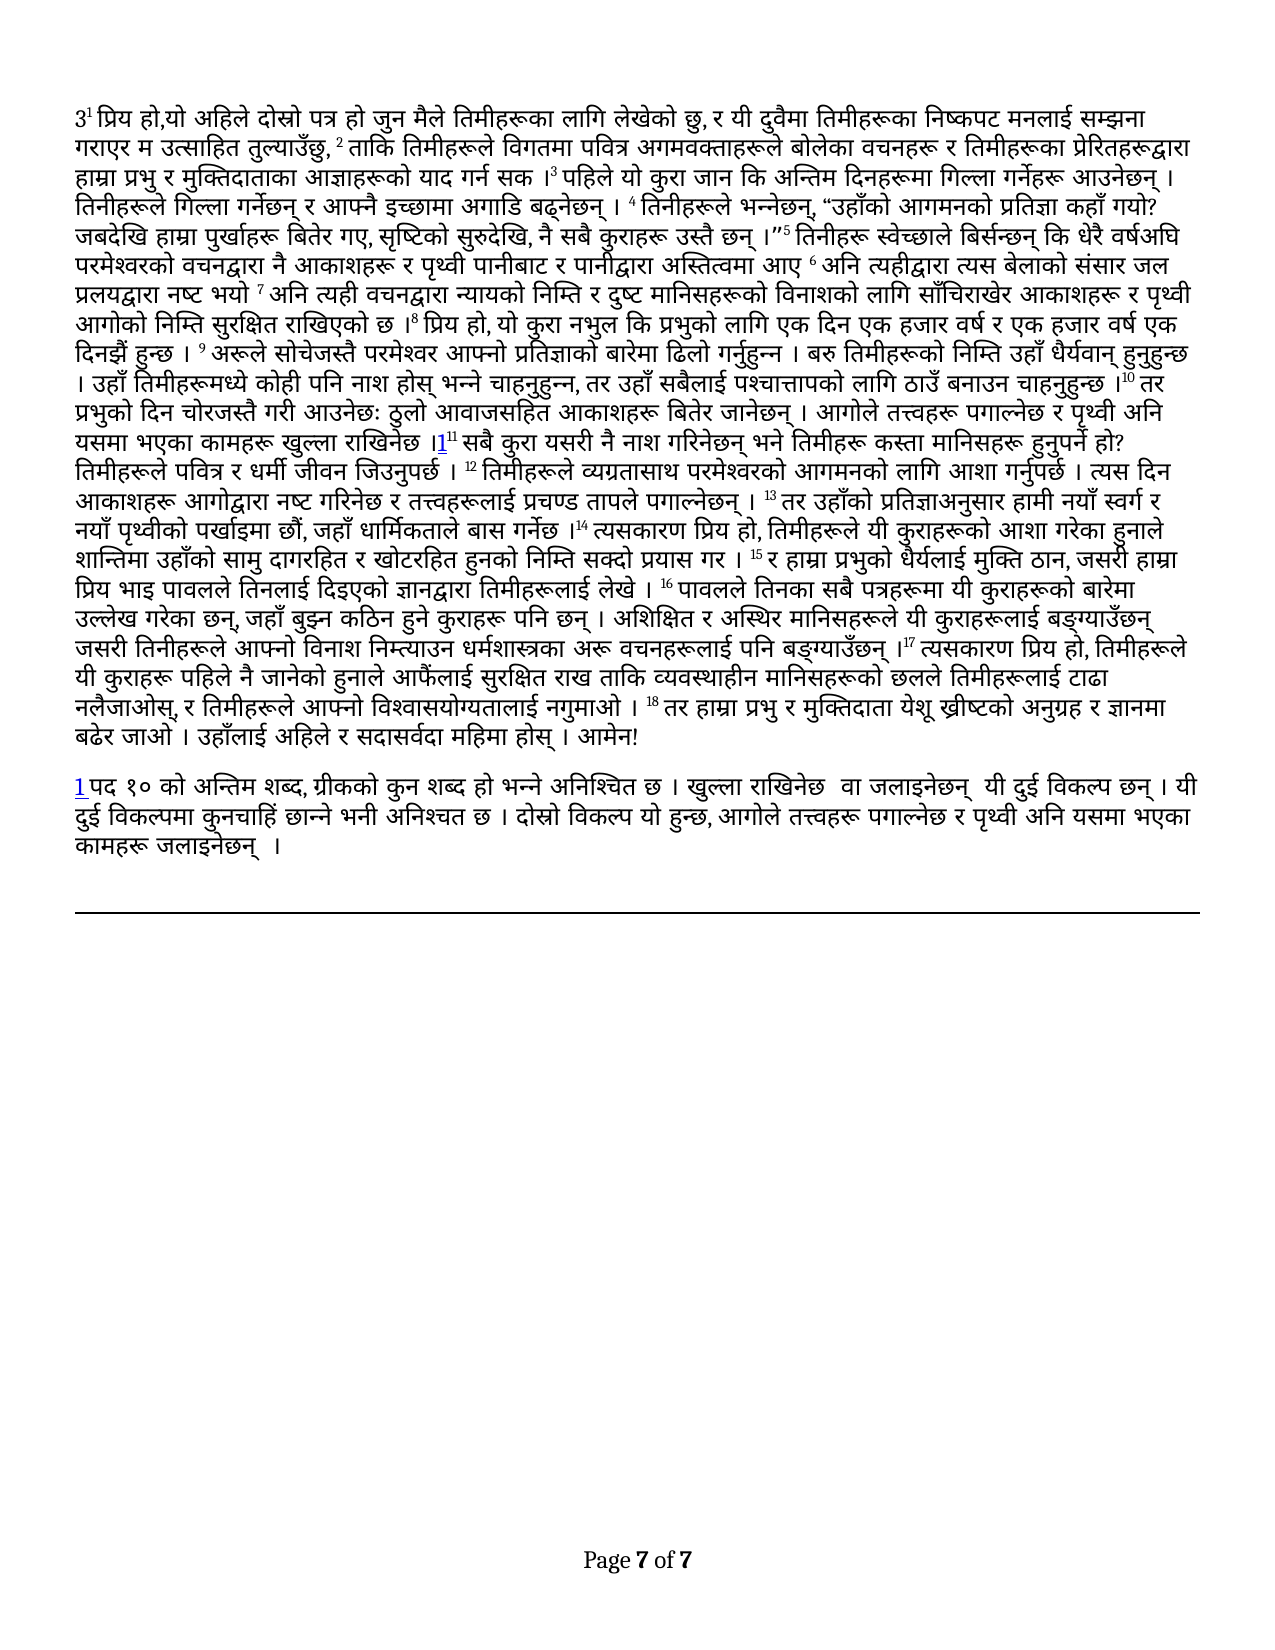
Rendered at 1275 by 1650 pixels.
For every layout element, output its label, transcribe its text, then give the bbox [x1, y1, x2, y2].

text 1पद १० को अन्तिम शब्द, ग्रीकको कुन शब्द हो भन्‍ने अनिश्‍चित छ । खुल्ला राखिनेछ वा जलाइनेछन् यी दुई विकल्प छन् । यी दुई विकल्पमा कुनचाहिं छान्‍ने भनी अनिश्‍चत छ । दोस्रो विकल्प यो हुन्छ, आगोले तत्त्वहरू पगाल्नेछ र पृथ्वी अनि यसमा भएका कामहरू जलाइनेछन् । [75, 772, 1200, 861]
text 31प्रिय हो,यो अहिले दोस्रो पत्र हो जुन मैले तिमीहरूका लागि लेखेको छु, र यी दुवैमा तिमीहरूका निष्कपट मनलाई सम्झना गराएर म उत्साहित तुल्याउँछु, 2ताकि तिमीहरूले विगतमा पवित्र अगमवक्ताहरूले बोलेका वचनहरू र तिमीहरूका प्रेरितहरूद्वारा हाम्रा प्रभु र मुक्तिदाताका आज्ञाहरूको याद गर्न सक ।3पहिले यो कुरा जान कि अन्तिम दिनहरूमा गिल्ला गर्नेहरू आउनेछन् । तिनीहरूले गिल्ला गर्नेछन् र आफ्नै इच्छामा अगाडि बढ्नेछन् । 4तिनीहरूले भन्‍नेछन्, “उहाँको आगमनको प्रतिज्ञा कहाँ गयो? जबदेखि हाम्रा पुर्खाहरू बितेर गए, सृष्‍टिको सुरुदेखि, नै सबै कुराहरू उस्तै छन् ।”5तिनीहरू स्वेच्छाले बिर्सन्छन् कि धेरै वर्षअघि परमेश्‍वरको वचनद्वारा नै आकाशहरू र पृथ्वी पानीबाट र पानीद्वारा अस्तित्वमा आए 6अनि त्यहीद्वारा त्यस बेलाको संसार जल प्रलयद्वारा नष्‍ट भयो 7अनि त्यही वचनद्वारा न्यायको निम्ति र दुष्‍ट मानिसहरूको विनाशको लागि साँचिराखेर आकाशहरू र पृथ्वी आगोको निम्ति सुरक्षित राखिएको छ ।8प्रिय हो, यो कुरा नभुल कि प्रभुको लागि एक दिन एक हजार वर्ष र एक हजार वर्ष एक दिनझैं हुन्छ । 9अरूले सोचेजस्तै परमेश्‍वर आफ्नो प्रतिज्ञाको बारेमा ढिलो गर्नुहुन्‍न । बरु तिमीहरूको निम्ति उहाँ धैर्यवान् हुनुहुन्छ । उहाँ तिमीहरूमध्ये कोही पनि नाश होस् भन्‍ने चाहनुहुन्‍न, तर उहाँ सबैलाई पश्‍चात्तापको लागि ठाउँ बनाउन चाहनुहुन्छ ।10तर प्रभुको दिन चोरजस्तै गरी आउनेछः ठुलो आवाजसहित आकाशहरू बितेर जानेछन् । आगोले तत्त्वहरू पगाल्नेछ र पृथ्वी अनि यसमा भएका कामहरू खुल्ला राखिनेछ ।111सबै कुरा यसरी नै नाश गरिनेछन् भने तिमीहरू कस्ता मानिसहरू हुनुपर्ने हो? तिमीहरूले पवित्र र धर्मी जीवन जिउनुपर्छ । 12तिमीहरूले व्यग्रतासाथ परमेश्‍वरको आगमनको लागि आशा गर्नुपर्छ । त्यस दिन आकाशहरू आगोद्वारा नष्‍ट गरिनेछ र तत्त्वहरूलाई प्रचण्ड तापले पगाल्नेछन् । 13तर उहाँको प्रतिज्ञाअनुसार हामी नयाँ स्वर्ग र नयाँ पृथ्वीको पर्खाइमा छौं, जहाँ धार्मिकताले बास गर्नेछ ।14त्यसकारण प्रिय हो, तिमीहरूले यी कुराहरूको आशा गरेका हुनाले शान्तिमा उहाँको सामु दागरहित र खोटरहित हुनको निम्ति सक्दो प्रयास गर । 15र हाम्रा प्रभुको धैर्यलाई मुक्ति ठान, जसरी हाम्रा प्रिय भाइ पावलले तिनलाई दिइएको ज्ञानद्वारा तिमीहरूलाई लेखे । 16पावलले तिनका सबै पत्रहरूमा यी कुराहरूको बारेमा उल्लेख गरेका छन्, जहाँ बुझ्‍न कठिन हुने कुराहरू पनि छन् । अशिक्षित र अस्थिर मानिसहरूले यी कुराहरूलाई बङ्ग्‍याउँछन् जसरी तिनीहरूले आफ्नो विनाश निम्त्याउन धर्मशास्‍‍त्रका अरू वचनहरूलाई पनि बङ्ग्याउँछन् ।17त्यसकारण प्रिय हो, तिमीहरूले यी कुराहरू पहिले नै जानेको हुनाले आफैंलाई सुरक्षित राख ताकि व्‍यवस्थाहीन मानिसहरूको छलले तिमीहरूलाई टाढा नलैजाओस्, र तिमीहरूले आफ्नो विश्‍वासयोग्यतालाई नगुमाओ । 18तर हाम्रा प्रभु र मुक्तिदाता येशू ख्रीष्‍टको अनुग्रह र ज्ञानमा बढेर जाओ । उहाँलाई अहिले र सदासर्वदा महिमा होस् । आमेन! [75, 104, 1200, 752]
